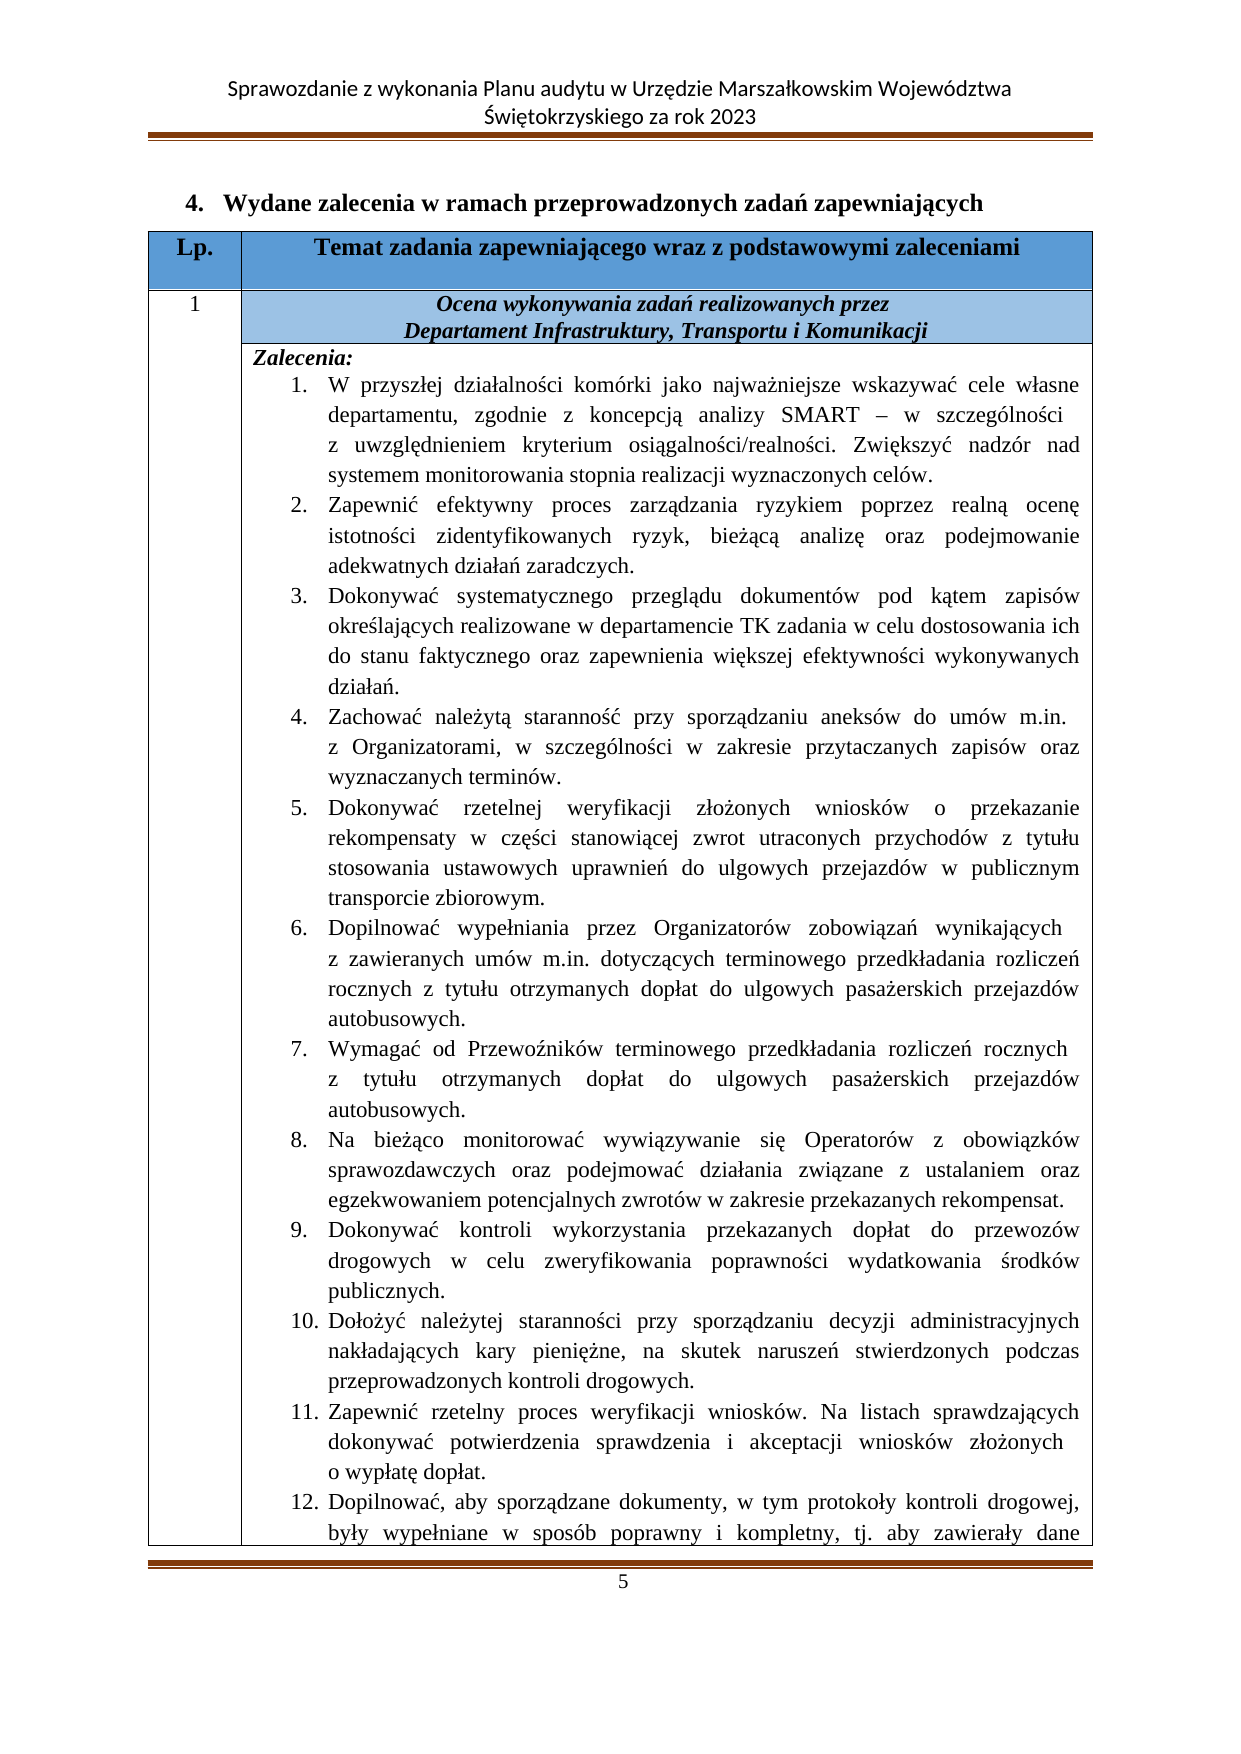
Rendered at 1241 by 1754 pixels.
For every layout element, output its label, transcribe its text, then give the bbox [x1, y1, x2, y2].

subtitle Wydane zalecenia w ramach przeprowadzonych zadań zapewniających [185, 188, 1093, 217]
table_header Temat zadania zapewniającego wraz z podstawowymi zaleceniami [242, 232, 1092, 289]
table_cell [242, 344, 1092, 1545]
table_cell 1 [149, 291, 241, 1545]
table_header Lp. [149, 232, 241, 289]
table_cell Ocena wykonywania zadań realizowanych przez Departament Infrastruktury, Transportu i Komunikacji [242, 291, 1092, 343]
